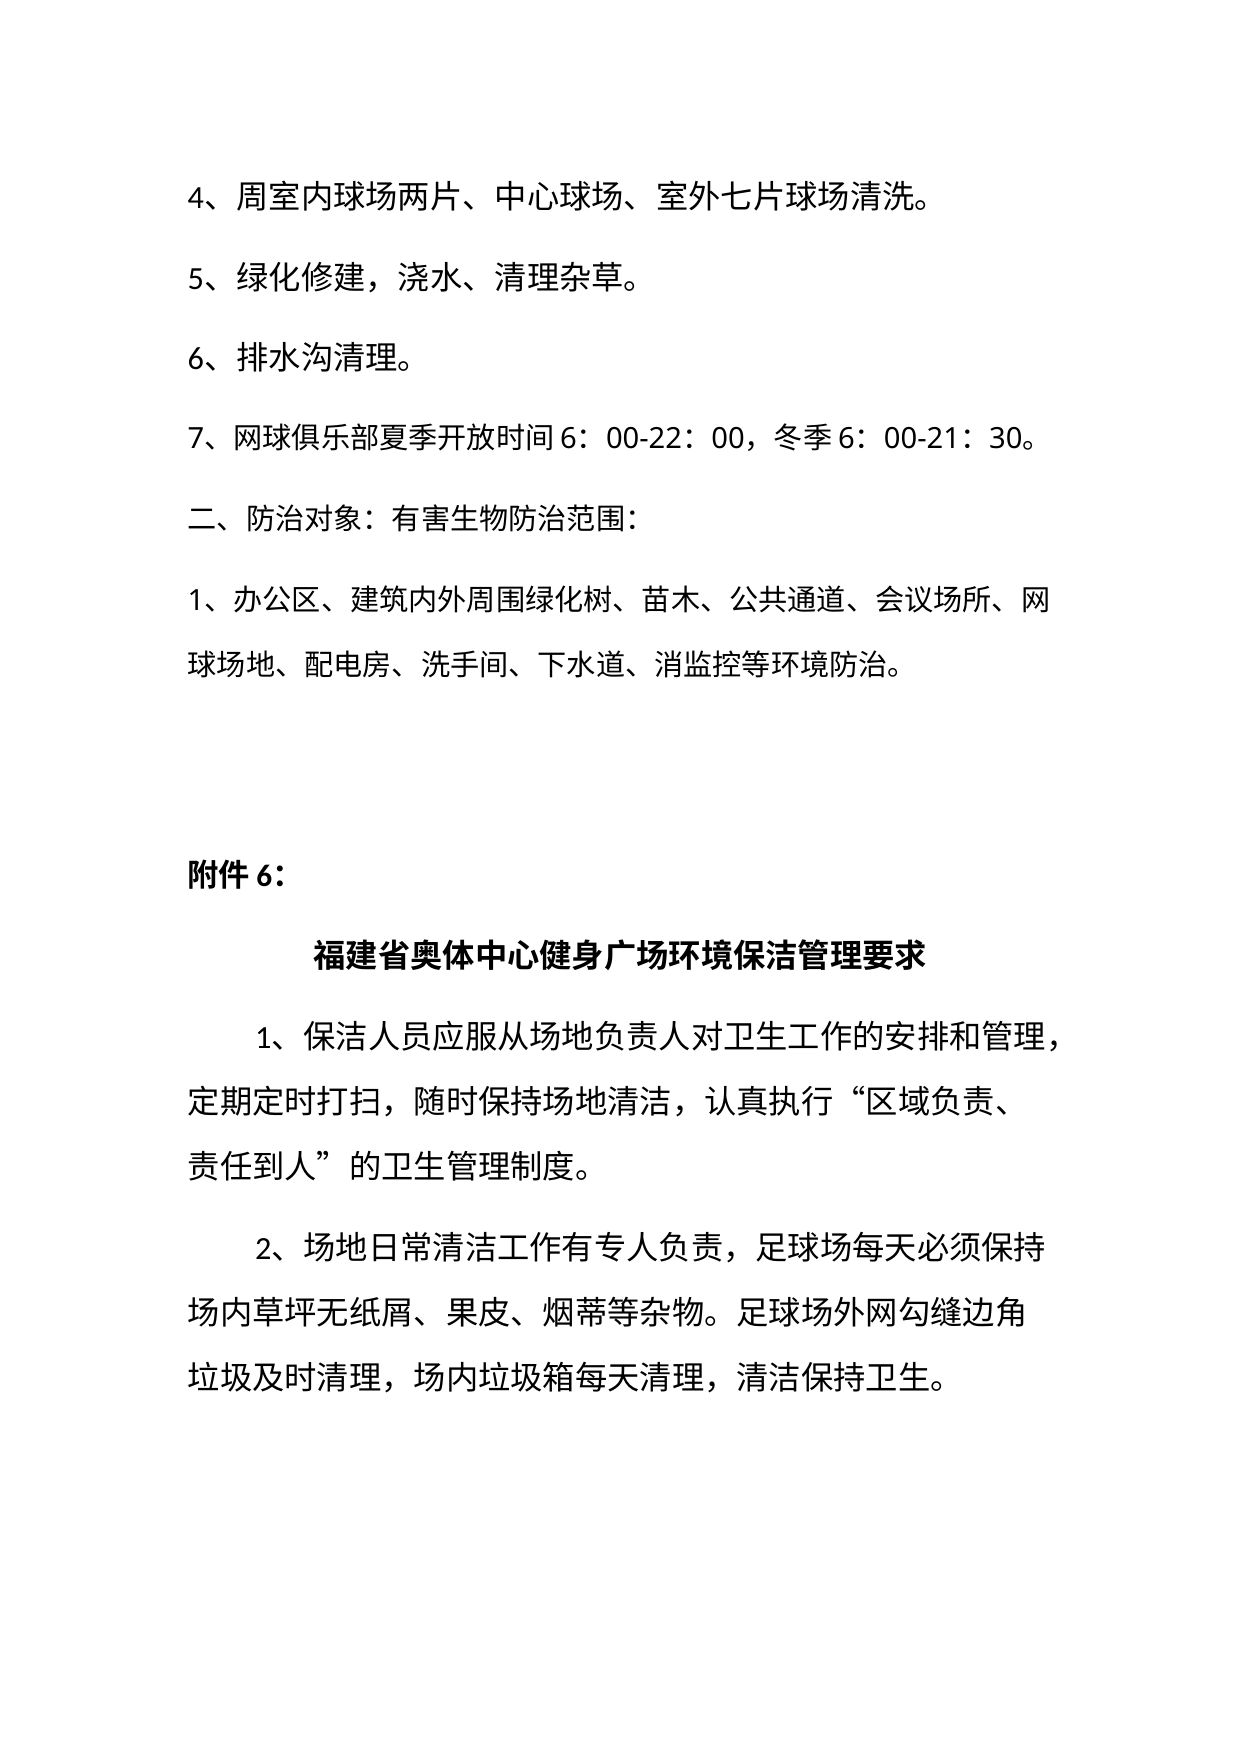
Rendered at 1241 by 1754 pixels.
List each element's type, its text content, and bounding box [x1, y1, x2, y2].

text 6、排水沟清理。 [187, 323, 1053, 388]
text 5、绿化修建，浇水、清理杂草。 [187, 243, 1053, 308]
text 1、保洁人员应服从场地负责人对卫生工作的安排和管理，定期定时打扫，随时保持场地清洁，认真执行“区域负责、责任到人”的卫生管理制度。 [187, 1002, 1053, 1197]
text 福建省奥体中心健身广场环境保洁管理要求 [187, 921, 1053, 986]
text 7、网球俱乐部夏季开放时间6：00-22：00，冬季6：00-21：30。 [187, 404, 1053, 469]
text 2、场地日常清洁工作有专人负责，足球场每天必须保持场内草坪无纸屑、果皮、烟蒂等杂物。足球场外网勾缝边角垃圾及时清理，场内垃圾箱每天清理，清洁保持卫生。 [187, 1213, 1053, 1408]
text 附件6： [187, 711, 1053, 906]
text 二、防治对象：有害生物防治范围： [187, 484, 1053, 549]
text 4、周室内球场两片、中心球场、室外七片球场清洗。 [187, 162, 1053, 227]
text 1、办公区、建筑内外周围绿化树、苗木、公共通道、会议场所、网球场地、配电房、洗手间、下水道、消监控等环境防治。 [187, 565, 1053, 695]
